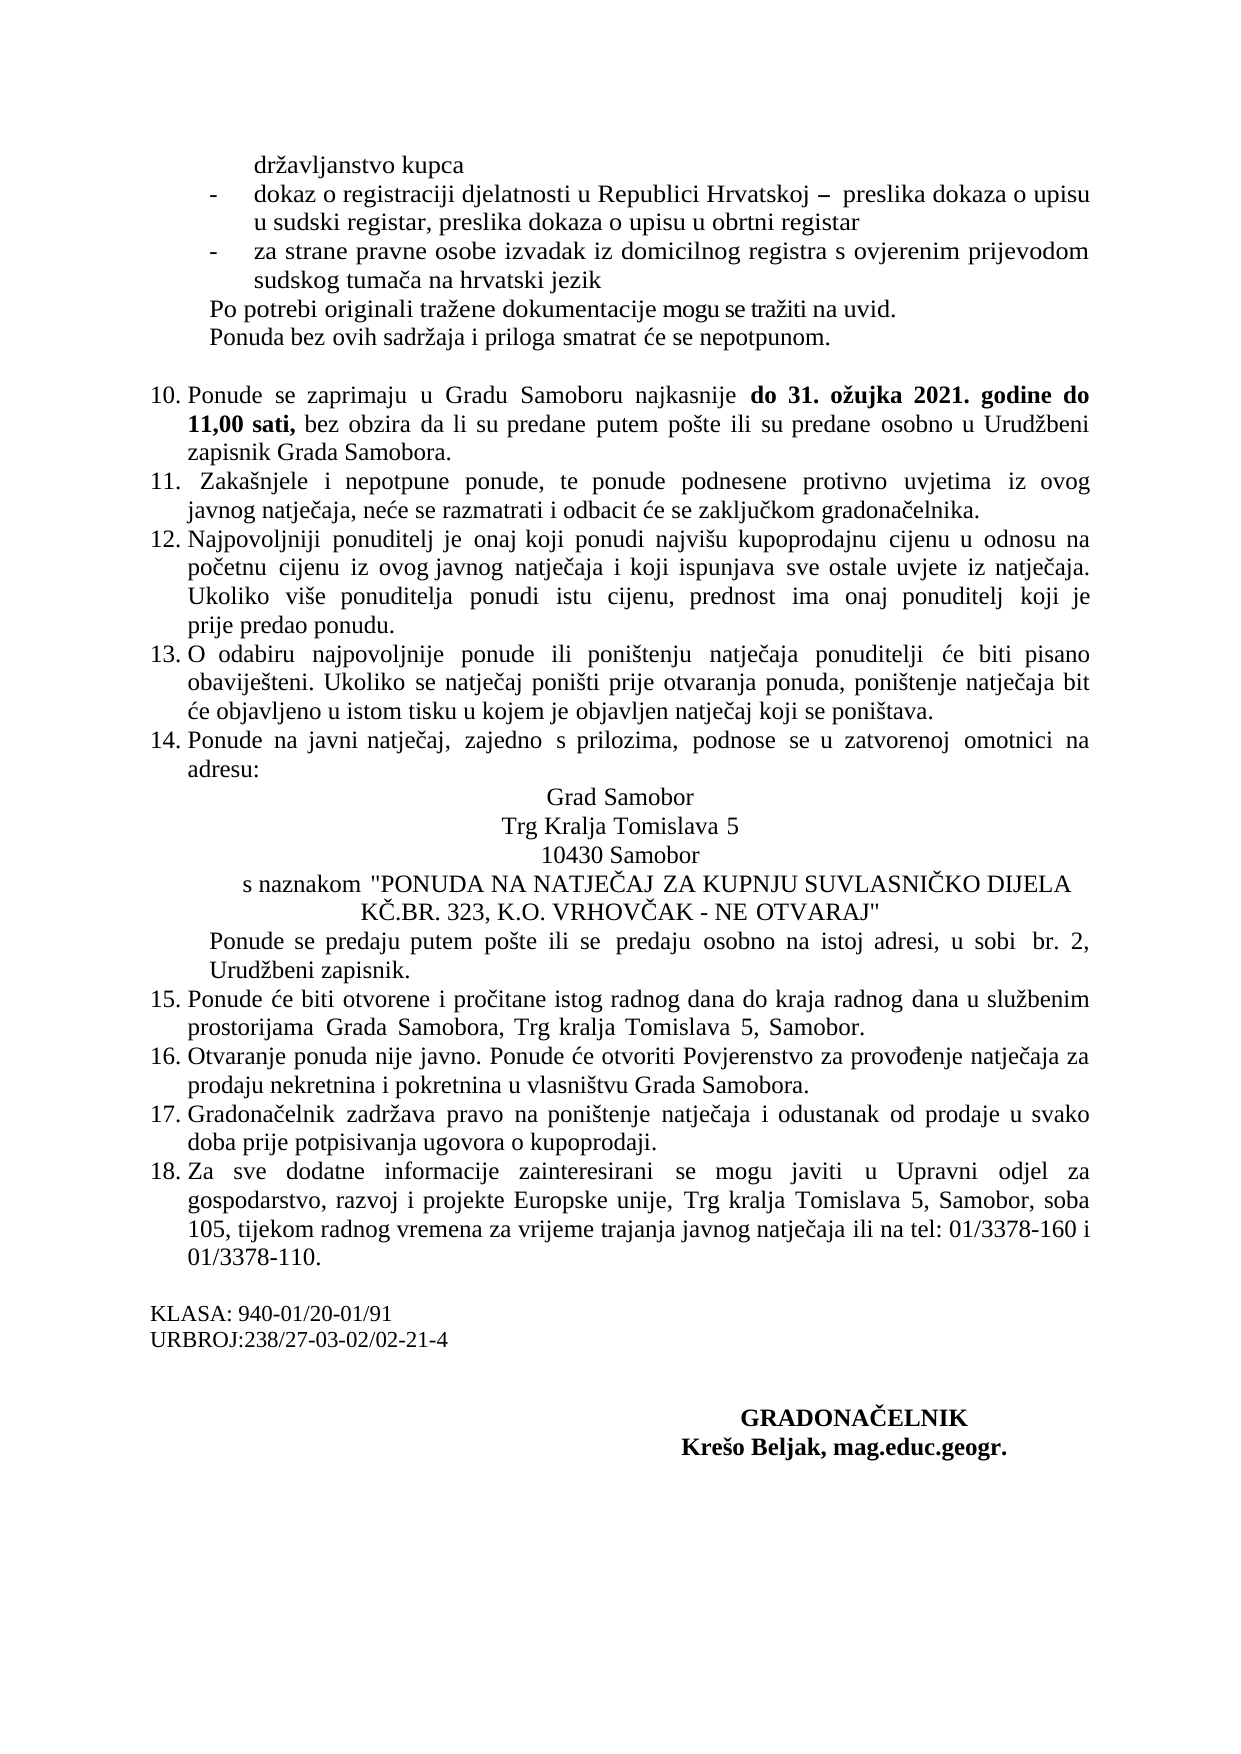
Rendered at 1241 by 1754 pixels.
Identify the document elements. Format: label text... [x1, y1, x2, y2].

list Ponude će biti otvorene i pročitane istog radnog dana do kraja radnog dana u službenim prostorijama Grada Samobora, Trg kralja Tomislava 5, Samobor. [150, 984, 1090, 1041]
list Gradonačelnik zadržava pravo na poništenje natječaja i odustanak od prodaje u svako doba prije potpisivanja ugovora o kupoprodaji. [150, 1099, 1090, 1156]
list Otvaranje ponuda nije javno. Ponude će otvoriti Povjerenstvo za provođenje natječaja za prodaju nekretnina i pokretnina u vlasništvu Grada Samobora. [150, 1041, 1090, 1099]
text 10430 Samobor [150, 840, 1090, 869]
text s naznakom "PONUDA NA NATJEČAJ ZA KUPNJU SUVLASNIČKO DIJELA KČ.BR. 323, K.O. VRHOVČAK - NE OTVARAJ" [150, 869, 1090, 926]
list Zakašnjele i nepotpune ponude, te ponude podnesene protivno uvjetima iz ovog javnog natječaja, neće se razmatrati i odbacit će se zaključkom gradonačelnika. [150, 466, 1090, 524]
text KLASA: 940-01/20-01/91 [150, 1300, 1090, 1326]
list dokaz o registraciji djelatnosti u Republici Hrvatskoj - preslika dokaza o upisu u sudski registar, preslika dokaza o upisu u obrtni registar [209, 179, 1090, 236]
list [209, 150, 1090, 179]
text Trg Kralja Tomislava 5 [150, 811, 1090, 840]
text GRADONAČELNIK [740, 1403, 1090, 1432]
list Najpovoljniji ponuditelj je onaj koji ponudi najvišu kupoprodajnu cijenu u odnosu na početnu cijenu iz ovog javnog natječaja i koji ispunjava sve ostale uvjete iz natječaja. Ukoliko više ponuditelja ponudi istu cijenu, prednost ima onaj ponuditelj koji je prije predao ponudu. [150, 524, 1090, 639]
list za strane pravne osobe izvadak iz domicilnog registra s ovjerenim prijevodom sudskog tumača na hrvatski jezik [209, 236, 1090, 294]
list O odabiru najpovoljnije ponude ili poništenju natječaja ponuditelji će biti pisano obaviješteni. Ukoliko se natječaj poništi prije otvaranja ponuda, poništenje natječaja bit će objavljeno u istom tisku u kojem je objavljen natječaj koji se poništava. [150, 639, 1090, 725]
text URBROJ:238/27-03-02/02-21-4 [150, 1326, 1090, 1353]
text Grad Samobor [150, 782, 1090, 811]
list Ponude na javni natječaj, zajedno s prilozima, podnose se u zatvorenoj omotnici na adresu: [150, 725, 1090, 782]
list Za sve dodatne informacije zainteresirani se mogu javiti u Upravni odjel za gospodarstvo, razvoj i projekte Europske unije, Trg kralja Tomislava 5, Samobor, soba 105, tijekom radnog vremena za vrijeme trajanja javnog natječaja ili na tel: 01/3378-160 i 01/3378-110. [150, 1156, 1090, 1271]
text Ponuda bez ovih sadržaja i priloga smatrat će se nepotpunom. [209, 322, 1090, 351]
text Ponude se predaju putem pošte ili se predaju osobno na istoj adresi, u sobi br. 2, Urudžbeni zapisnik. [209, 926, 1090, 984]
list Ponude se zaprimaju u Gradu Samoboru najkasnije do 31. ožujka 2021. godine do 11,00 sati, bez obzira da li su predane putem pošte ili su predane osobno u Urudžbeni zapisnik Grada Samobora. [150, 380, 1090, 466]
text Krešo Beljak, mag.educ.geogr. [150, 1432, 1090, 1461]
text Po potrebi originali tražene dokumentacije mogu se tražiti na uvid. [209, 294, 1090, 322]
